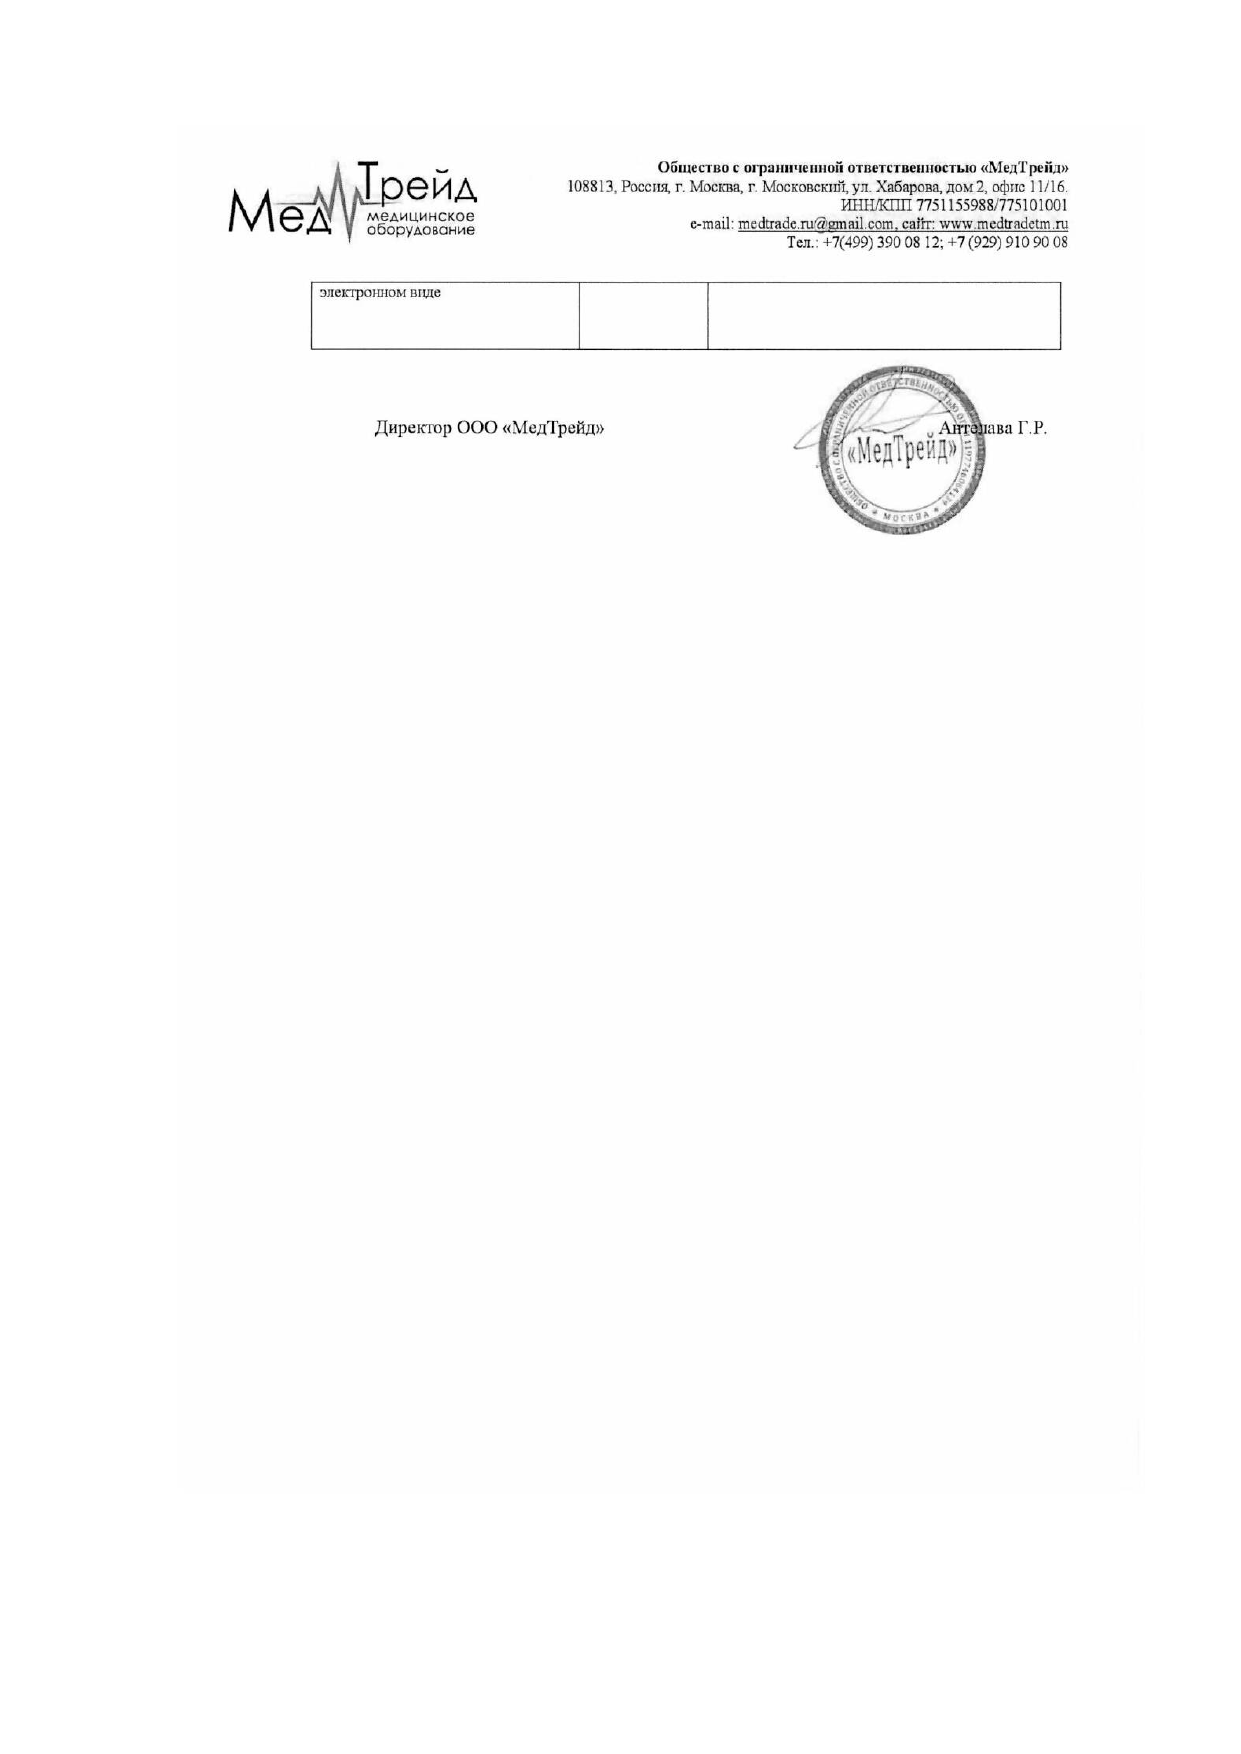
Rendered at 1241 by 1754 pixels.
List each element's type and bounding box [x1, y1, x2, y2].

picture [177, 118, 1151, 1495]
